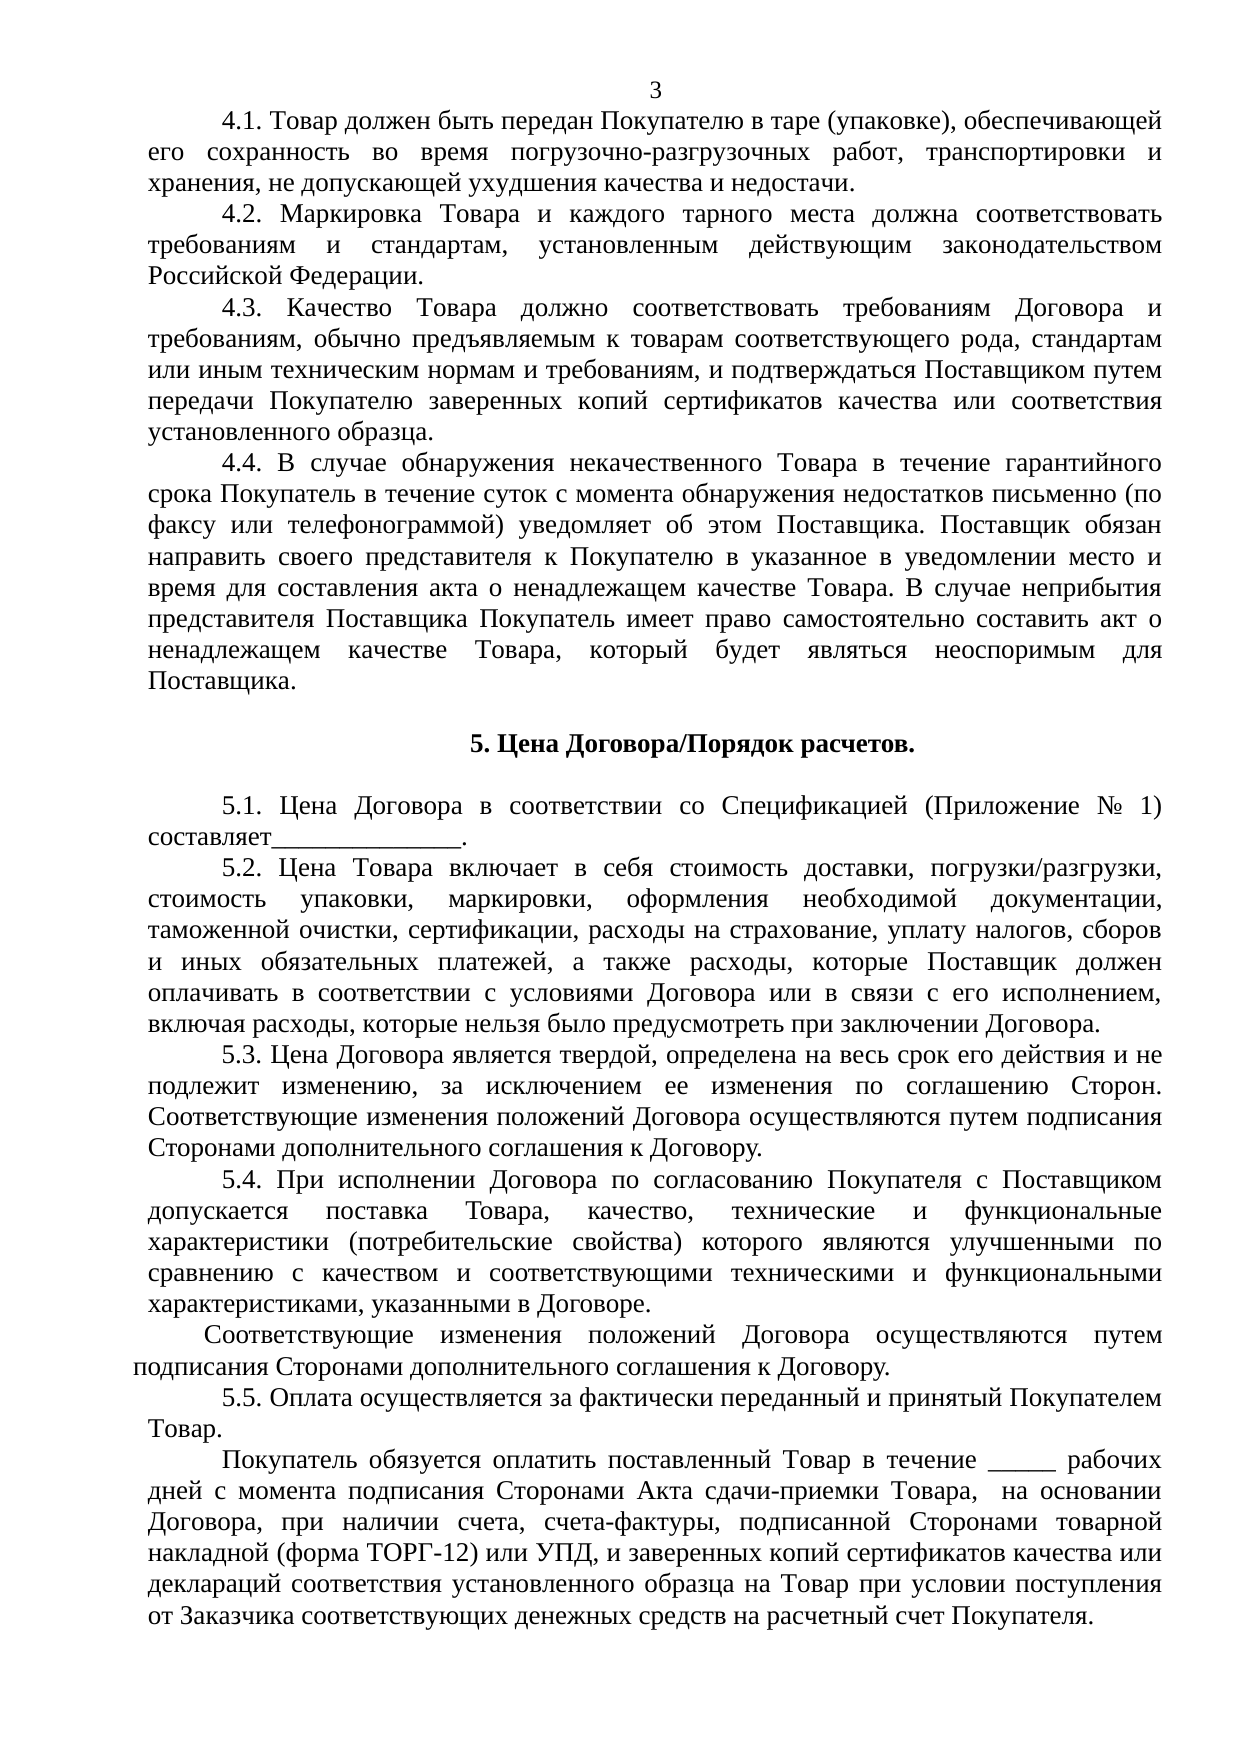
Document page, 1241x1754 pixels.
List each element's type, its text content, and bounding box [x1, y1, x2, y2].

text Покупатель обязуется оплатить поставленный Товар в течение _____ рабочих дней с момента подписания Сторонами Акта сдачи-приемки Товара, на основании Договора, при наличии счета, счета-фактуры, подписанной Сторонами товарной накладной (форма ТОРГ-12) или УПД, и заверенных копий сертификатов качества или деклараций соответствия установленного образца на Товар при условии поступления от Заказчика соответствующих денежных средств на расчетный счет Покупателя. [148, 1443, 1163, 1630]
text 4.3. Качество Товара должно соответствовать требованиям Договора и требованиям, обычно предъявляемым к товарам соответствующего рода, стандартам или иным техническим нормам и требованиям, и подтверждаться Поставщиком путем передачи Покупателю заверенных копий сертификатов качества или соответствия установленного образца. [148, 291, 1163, 446]
text 4.1. Товар должен быть передан Покупателю в таре (упаковке), обеспечивающей его сохранность во время погрузочно-разгрузочных работ, транспортировки и хранения, не допускающей ухудшения качества и недостачи. [148, 104, 1163, 197]
text 5.4. При исполнении Договора по согласованию Покупателя с Поставщиком допускается поставка Товара, качество, технические и функциональные характеристики (потребительские свойства) которого являются улучшенными по сравнению с качеством и соответствующими техническими и функциональными характеристиками, указанными в Договоре. [148, 1163, 1163, 1318]
text 4.2. Маркировка Товара и каждого тарного места должна соответствовать требованиям и стандартам, установленным действующим законодательством Российской Федерации. [148, 197, 1163, 291]
text 5.1. Цена Договора в соответствии со Спецификацией (Приложение № 1) составляет______________. [148, 789, 1163, 851]
text Соответствующие изменения положений Договора осуществляются путем подписания Сторонами дополнительного соглашения к Договору. [133, 1318, 1163, 1381]
text 5. Цена Договора/Порядок расчетов. [148, 727, 1163, 758]
text 4.4. В случае обнаружения некачественного Товара в течение гарантийного срока Покупатель в течение суток с момента обнаружения недостатков письменно (по факсу или телефонограммой) уведомляет об этом Поставщика. Поставщик обязан направить своего представителя к Покупателю в указанное в уведомлении место и время для составления акта о ненадлежащем качестве Товара. В случае неприбытия представителя Поставщика Покупатель имеет право самостоятельно составить акт о ненадлежащем качестве Товара, который будет являться неоспоримым для Поставщика. [148, 446, 1163, 696]
text 5.3. Цена Договора является твердой, определена на весь срок его действия и не подлежит изменению, за исключением ее изменения по соглашению Сторон. Соответствующие изменения положений Договора осуществляются путем подписания Сторонами дополнительного соглашения к Договору. [148, 1038, 1163, 1163]
text 5.5. Оплата осуществляется за фактически переданный и принятый Покупателем Товар. [148, 1381, 1163, 1443]
text 5.2. Цена Товара включает в себя стоимость доставки, погрузки/разгрузки, стоимость упаковки, маркировки, оформления необходимой документации, таможенной очистки, сертификации, расходы на страхование, уплату налогов, сборов и иных обязательных платежей, а также расходы, которые Поставщик должен оплачивать в соответствии с условиями Договора или в связи с его исполнением, включая расходы, которые нельзя было предусмотреть при заключении Договора. [148, 851, 1163, 1038]
